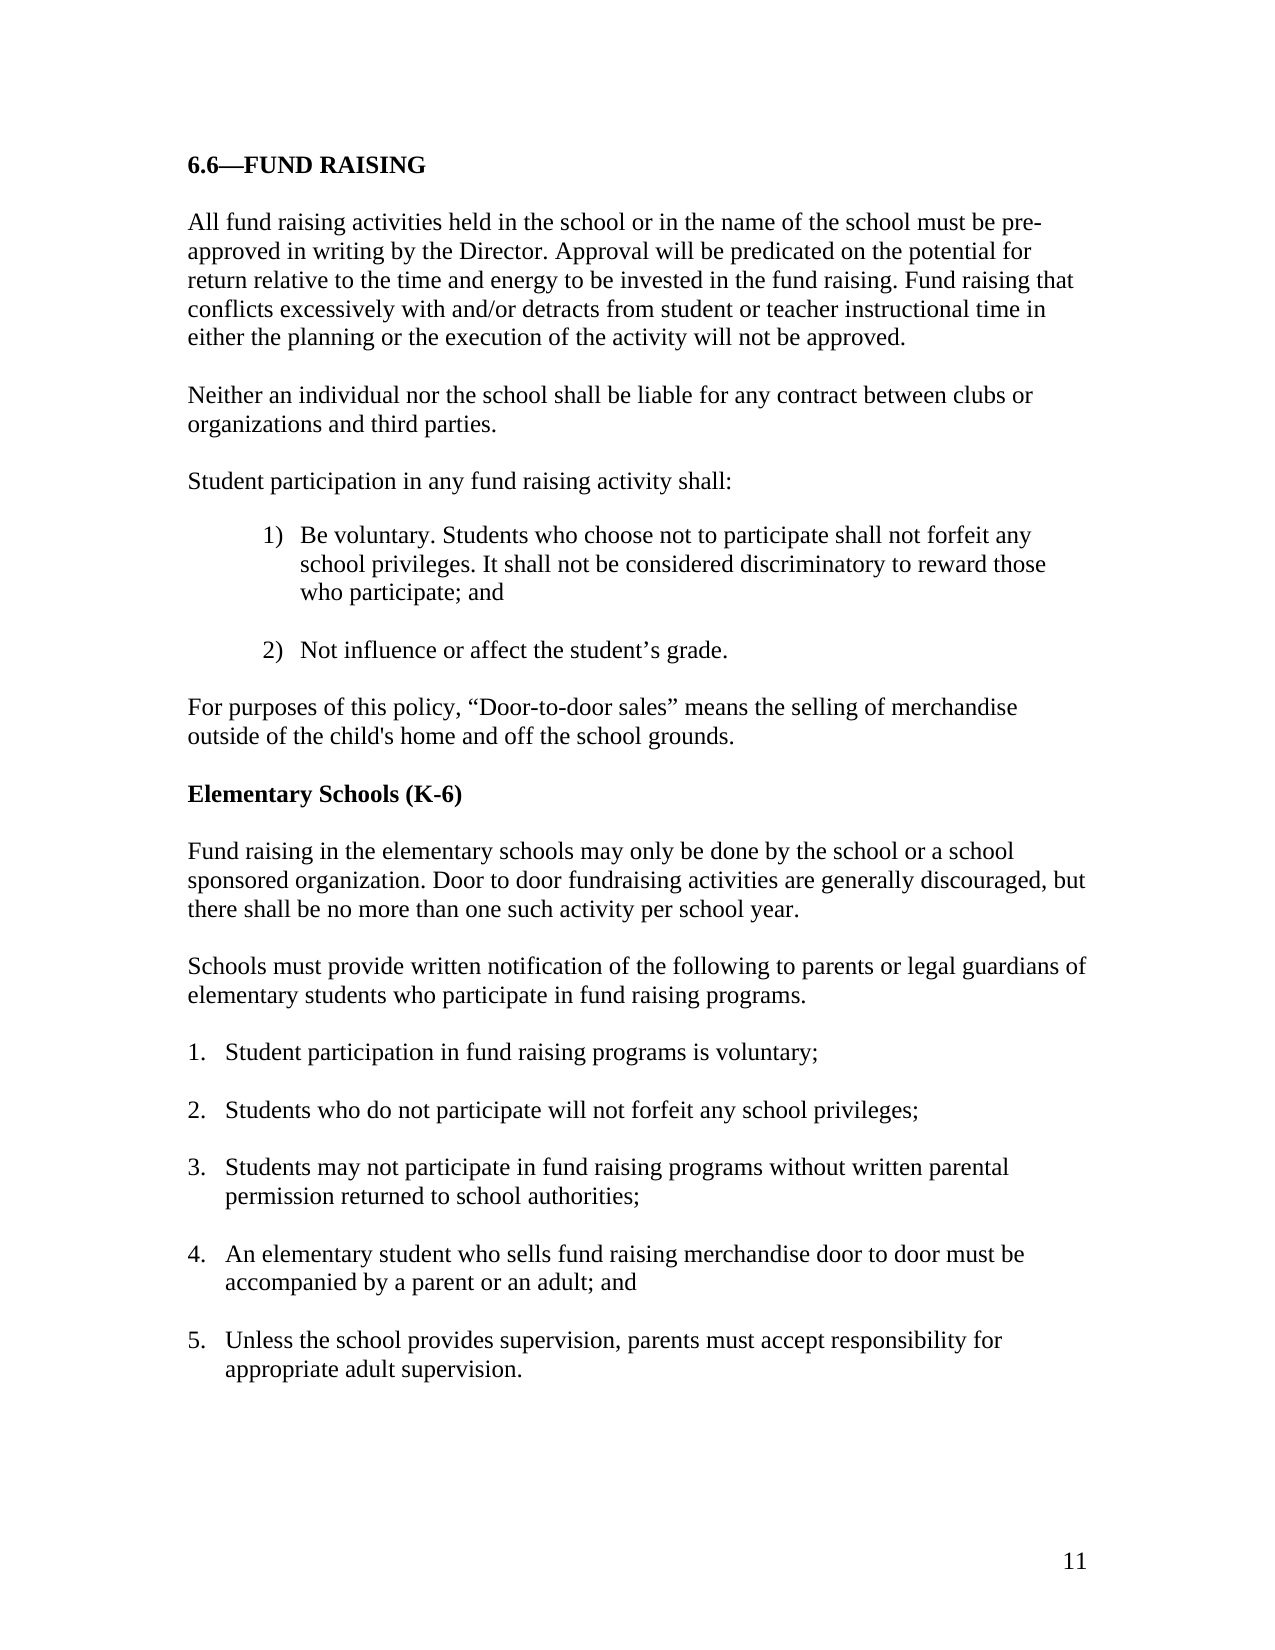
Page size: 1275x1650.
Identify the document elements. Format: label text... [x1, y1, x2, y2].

text Schools must provide written notification of the following to parents or legal guardians of elementary students who participate in fund raising programs. [187, 951, 1087, 1009]
text For purposes of this policy, “Door-to-door sales” means the selling of merchandise outside of the child's home and off the school grounds. [187, 692, 1087, 750]
text All fund raising activities held in the school or in the name of the school must be pre-approved in writing by the Director. Approval will be predicated on the potential for return relative to the time and energy to be invested in the fund raising. Fund raising that conflicts excessively with and/or detracts from student or teacher instructional time in either the planning or the execution of the activity will not be approved. [187, 207, 1087, 351]
text Student participation in any fund raising activity shall: [187, 466, 1087, 495]
list Not influence or affect the student’s grade. [262, 635, 1087, 664]
text Elementary Schools (K-6) [187, 779, 1087, 807]
list Student participation in fund raising programs is voluntary; [187, 1037, 1087, 1066]
list An elementary student who sells fund raising merchandise door to door must be accompanied by a parent or an adult; and [187, 1239, 1087, 1296]
text 6.6—FUND RAISING [187, 150, 1087, 179]
list Unless the school provides supervision, parents must accept responsibility for appropriate adult supervision. [187, 1325, 1087, 1382]
text Fund raising in the elementary schools may only be done by the school or a school sponsored organization. Door to door fundraising activities are generally discouraged, but there shall be no more than one such activity per school year. [187, 836, 1087, 922]
list Students may not participate in fund raising programs without written parental permission returned to school authorities; [187, 1152, 1087, 1210]
list Students who do not participate will not forfeit any school privileges; [187, 1095, 1087, 1124]
text Neither an individual nor the school shall be liable for any contract between clubs or organizations and third parties. [187, 380, 1087, 437]
list Be voluntary. Students who choose not to participate shall not forfeit any school privileges. It shall not be considered discriminatory to reward those who participate; and [262, 520, 1087, 606]
